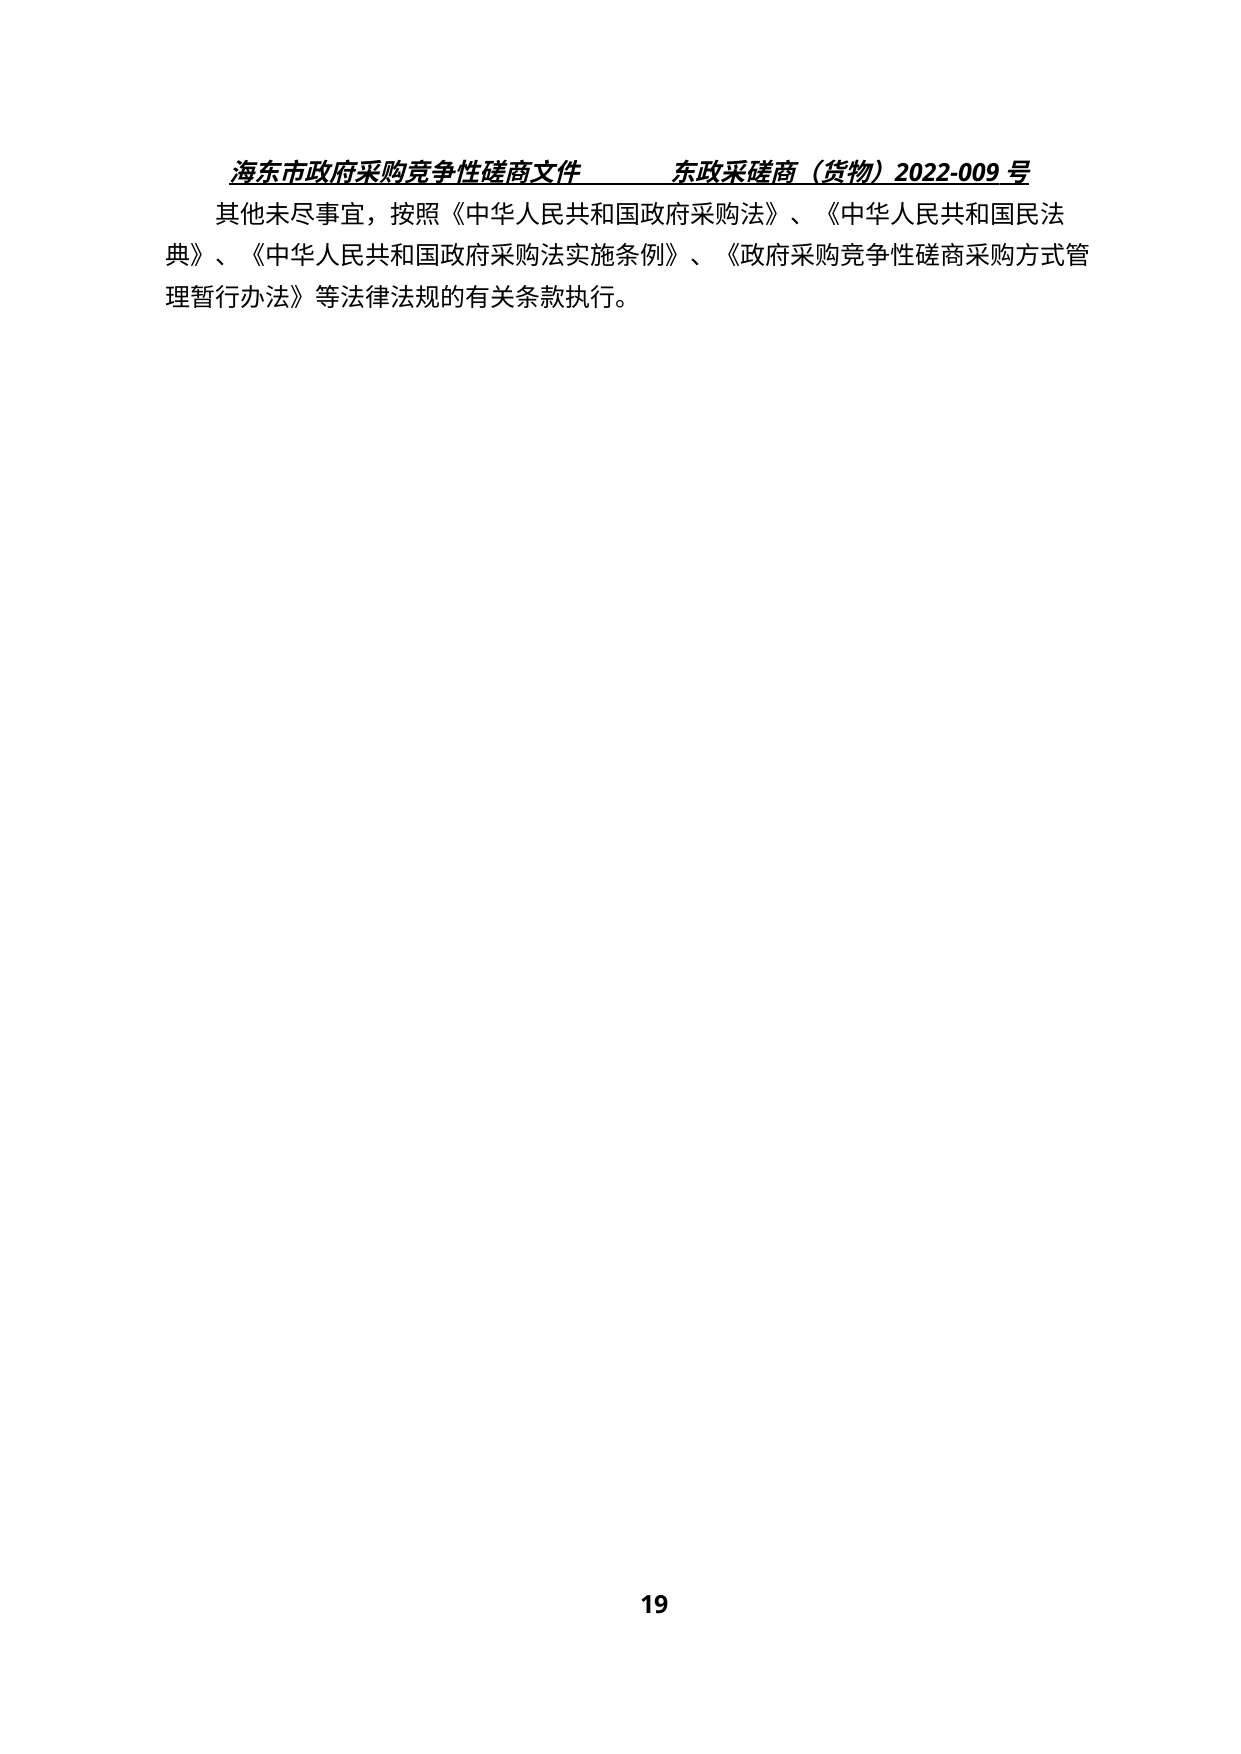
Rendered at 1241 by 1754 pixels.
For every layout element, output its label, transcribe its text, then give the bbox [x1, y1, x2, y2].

text 其他未尽事宜，按照《中华人民共和国政府采购法》、《中华人民共和国民法典》、《中华人民共和国政府采购法实施条例》、《政府采购竞争性磋商采购方式管理暂行办法》等法律法规的有关条款执行。 [165, 190, 1093, 315]
